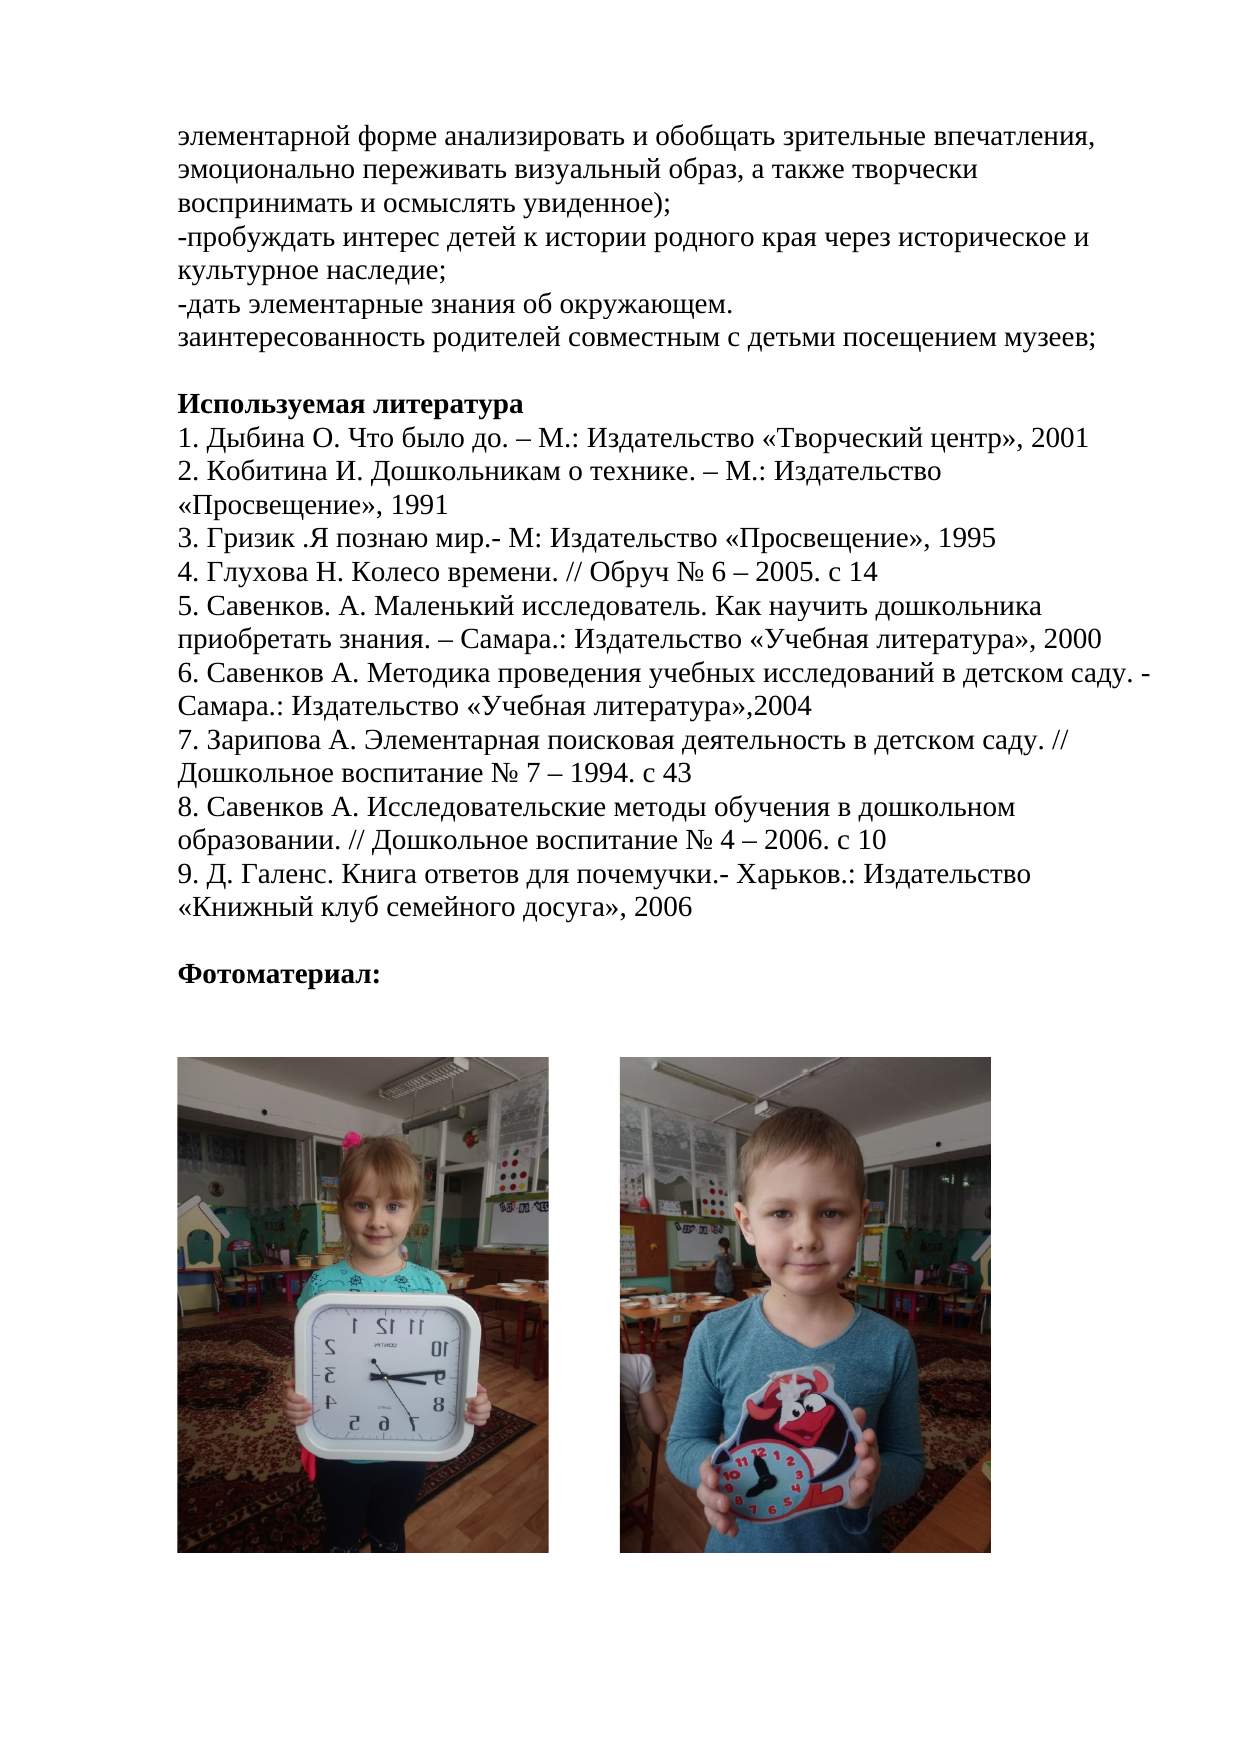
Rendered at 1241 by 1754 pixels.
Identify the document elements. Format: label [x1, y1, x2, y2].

text [177, 118, 1152, 990]
picture [619, 1057, 991, 1553]
picture [177, 1057, 549, 1553]
